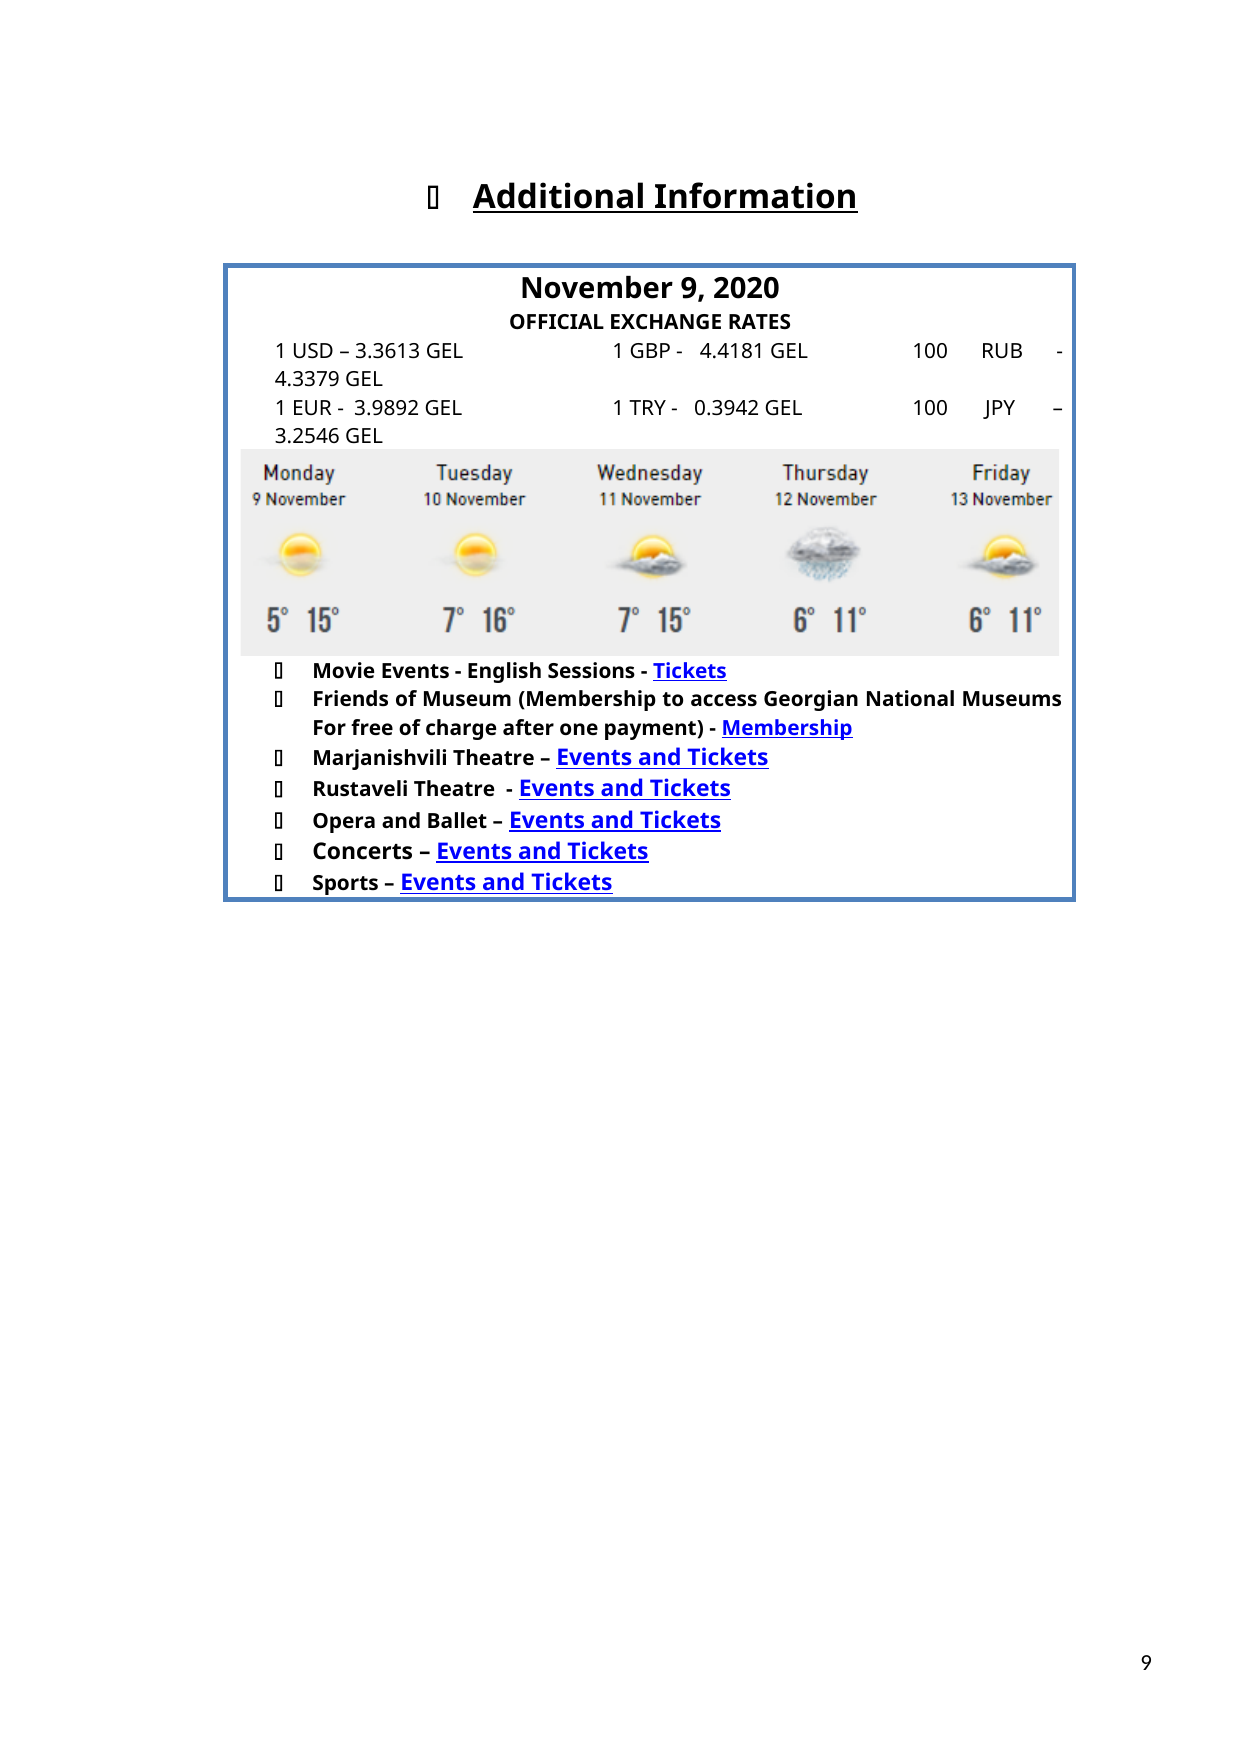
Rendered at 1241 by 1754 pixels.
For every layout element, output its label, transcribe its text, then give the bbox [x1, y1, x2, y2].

picture [240, 449, 1060, 656]
table_header November 9, 2020 OFFICIAL EXCHANGE RATES 1 USD – 3.3613 GEL 1 GBP - 4.4181 GEL 100 RUB -4.3379 GEL 1 EUR - 3.9892 GEL 1 TRY - 0.3942 GEL 100 JPY – 3.2546 GEL Movie Events - English Sessions - Tickets Friends of Museum (Membership to access Georgian National Museums For free of charge after one payment) - Membership Marjanishvili Theatre – Events and Tickets Rustaveli Theatre - Events and Tickets Opera and Ballet – Events and Tickets Concerts – Events and Tickets Sports – Events and Tickets [228, 268, 1072, 897]
list Additional Information [103, 173, 1152, 218]
